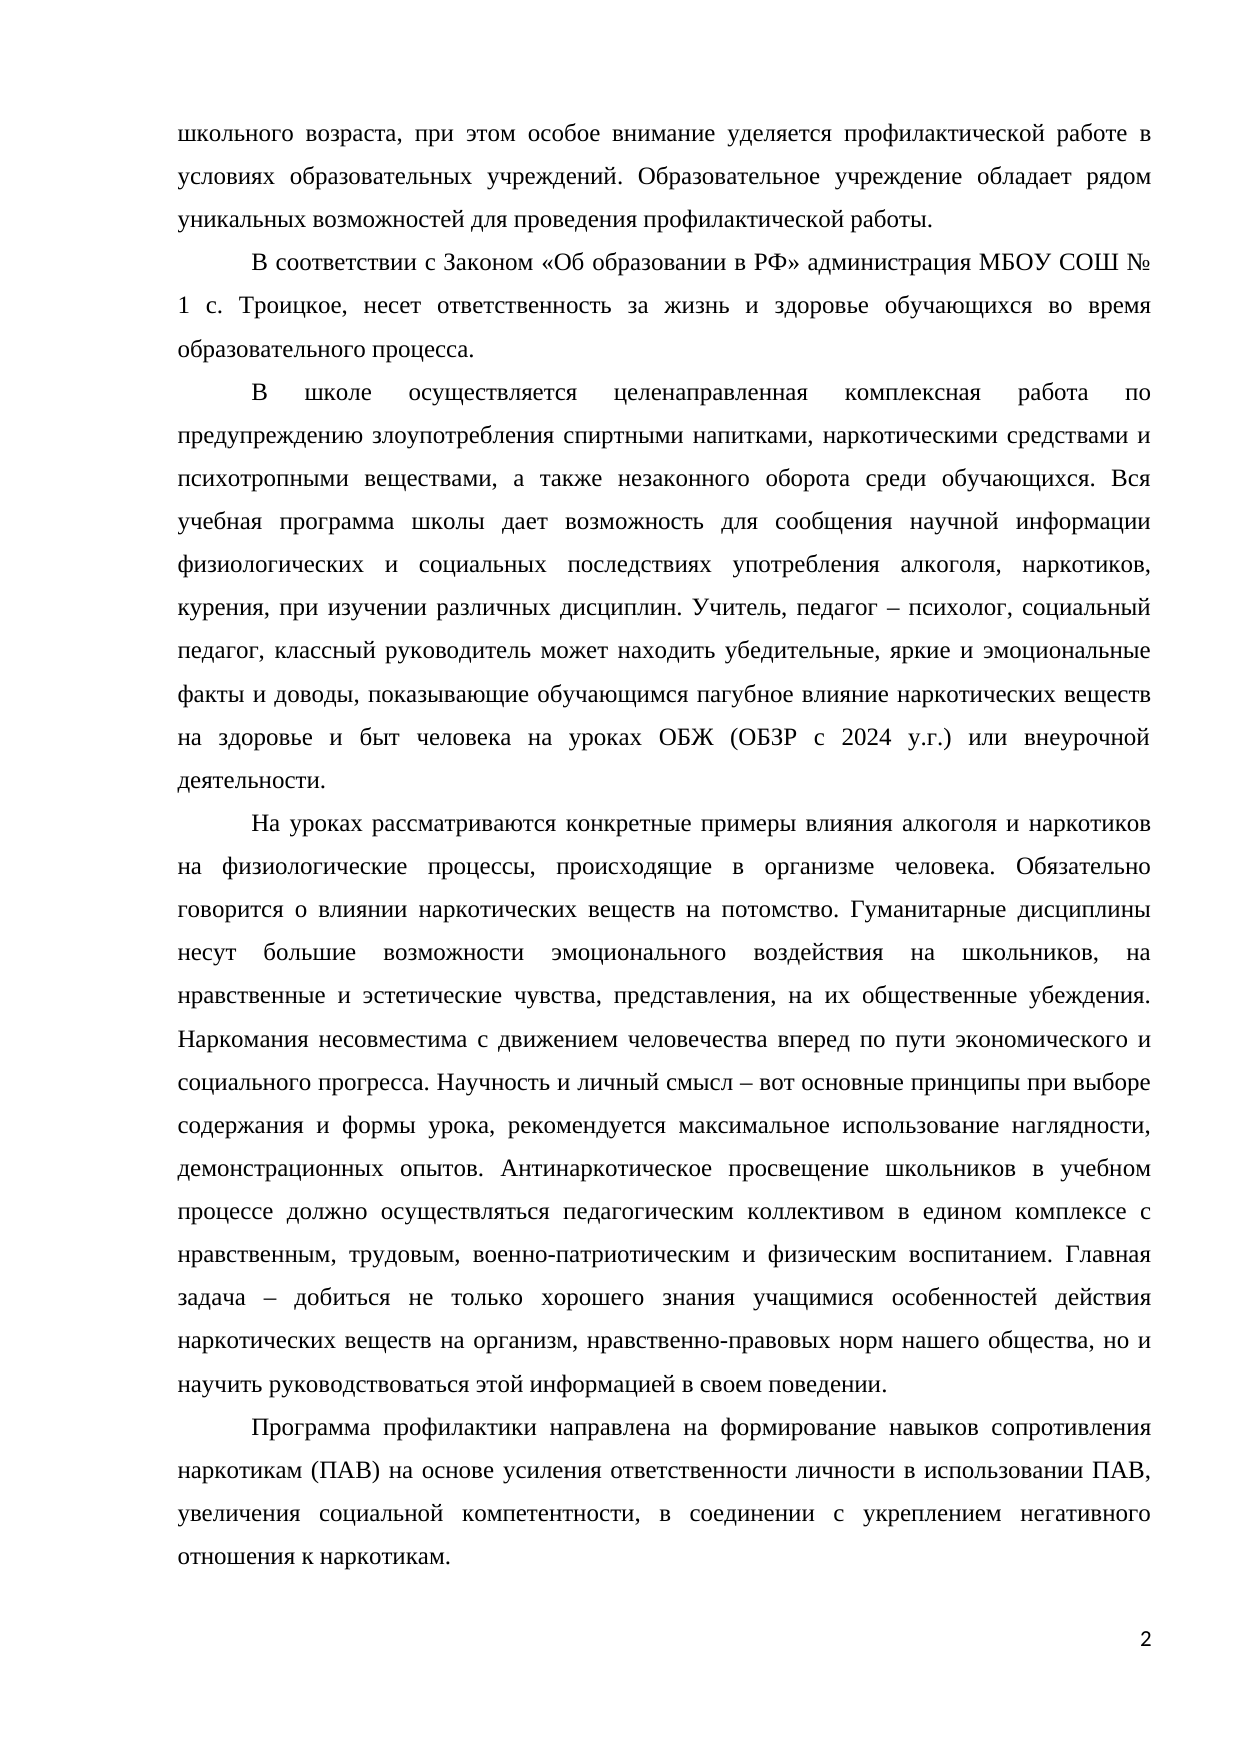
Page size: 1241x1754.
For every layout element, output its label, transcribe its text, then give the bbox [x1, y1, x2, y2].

text В соответствии с Законом «Об образовании в РФ» администрация МБОУ СОШ № 1 с. Троицкое, несет ответственность за жизнь и здоровье обучающихся во время образовательного процесса. [177, 247, 1152, 362]
text Программа профилактики направлена на формирование навыков сопротивления наркотикам (ПАВ) на основе усиления ответственности личности в использовании ПАВ, увеличения социальной компетентности, в соединении с укреплением негативного отношения к наркотикам. [177, 1412, 1152, 1570]
text В школе осуществляется целенаправленная комплексная работа по предупреждению злоупотребления спиртными напитками, наркотическими средствами и психотропными веществами, а также незаконного оборота среди обучающихся. Вся учебная программа школы дает возможность для сообщения научной информации физиологических и социальных последствиях употребления алкоголя, наркотиков, курения, при изучении различных дисциплин. Учитель, педагог – психолог, социальный педагог, классный руководитель может находить убедительные, яркие и эмоциональные факты и доводы, показывающие обучающимся пагубное влияние наркотических веществ на здоровье и быт человека на уроках ОБЖ (ОБЗР с 2024 у.г.) или внеурочной деятельности. [177, 377, 1152, 794]
text На уроках рассматриваются конкретные примеры влияния алкоголя и наркотиков на физиологические процессы, происходящие в организме человека. Обязательно говорится о влиянии наркотических веществ на потомство. Гуманитарные дисциплины несут большие возможности эмоционального воздействия на школьников, на нравственные и эстетические чувства, представления, на их общественные убеждения. Наркомания несовместима с движением человечества вперед по пути экономического и социального прогресса. Научность и личный смысл – вот основные принципы при выборе содержания и формы урока, рекомендуется максимальное использование наглядности, демонстрационных опытов. Антинаркотическое просвещение школьников в учебном процессе должно осуществляться педагогическим коллективом в едином комплексе с нравственным, трудовым, военно-патриотическим и физическим воспитанием. Главная задача – добиться не только хорошего знания учащимися особенностей действия наркотических веществ на организм, нравственно-правовых норм нашего общества, но и научить руководствоваться этой информацией в своем поведении. [177, 808, 1152, 1397]
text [177, 118, 1152, 233]
